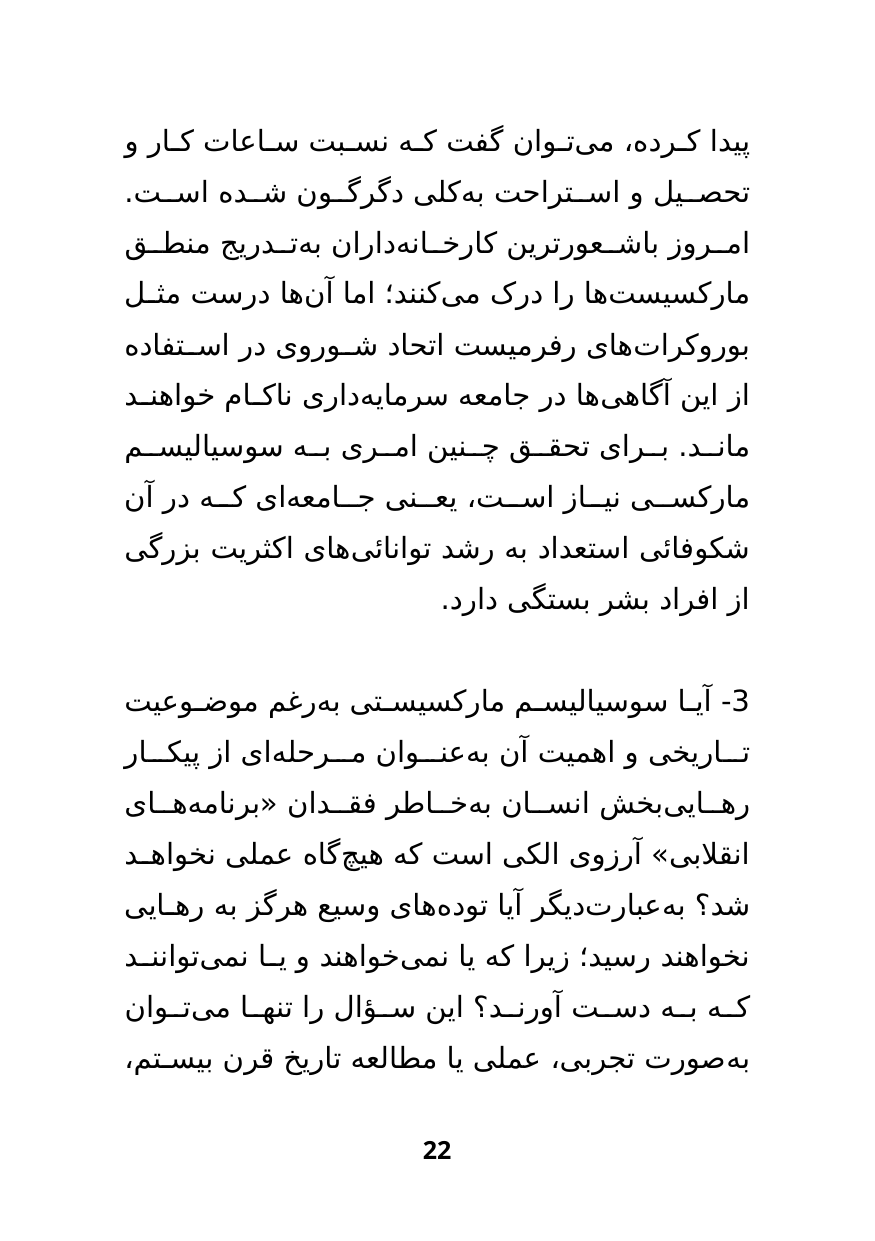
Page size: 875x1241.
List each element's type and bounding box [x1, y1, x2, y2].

text [124, 124, 750, 616]
text [124, 633, 750, 1075]
